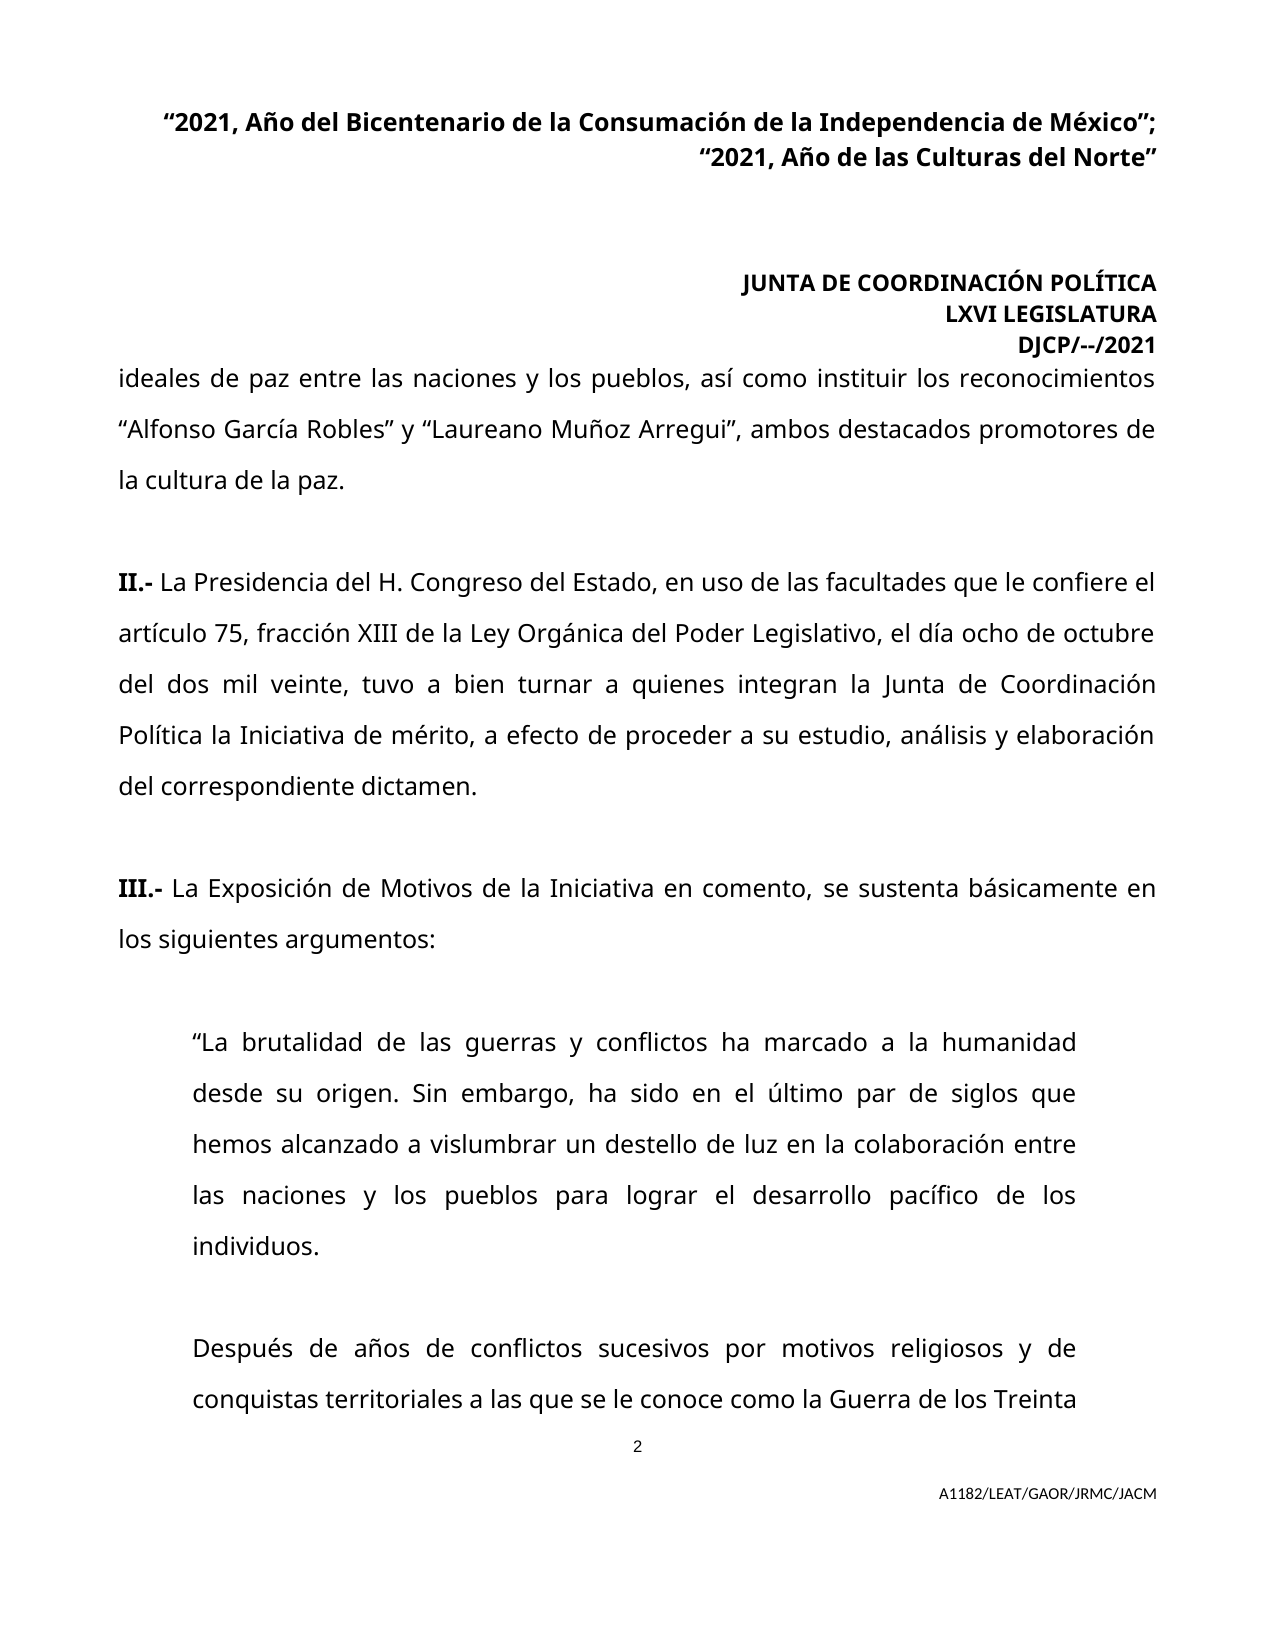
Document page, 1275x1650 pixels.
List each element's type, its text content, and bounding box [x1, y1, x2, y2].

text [192, 1331, 1078, 1416]
text II.- La Presidencia del H. Congreso del Estado, en uso de las facultades que le confiere el artículo 75, fracción XIII de la Ley Orgánica del Poder Legislativo, el día ocho de octubre del dos mil veinte, tuvo a bien turnar a quienes integran la Junta de Coordinación Política la Iniciativa de mérito, a efecto de proceder a su estudio, análisis y elaboración del correspondiente dictamen. [118, 565, 1157, 803]
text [118, 361, 1157, 497]
text III.- La Exposición de Motivos de la Iniciativa en comento, se sustenta básicamente en los siguientes argumentos: [118, 871, 1157, 956]
text “La brutalidad de las guerras y conflictos ha marcado a la humanidad desde su origen. Sin embargo, ha sido en el último par de siglos que hemos alcanzado a vislumbrar un destello de luz en la colaboración entre las naciones y los pueblos para lograr el desarrollo pacífico de los individuos. [192, 1024, 1078, 1262]
